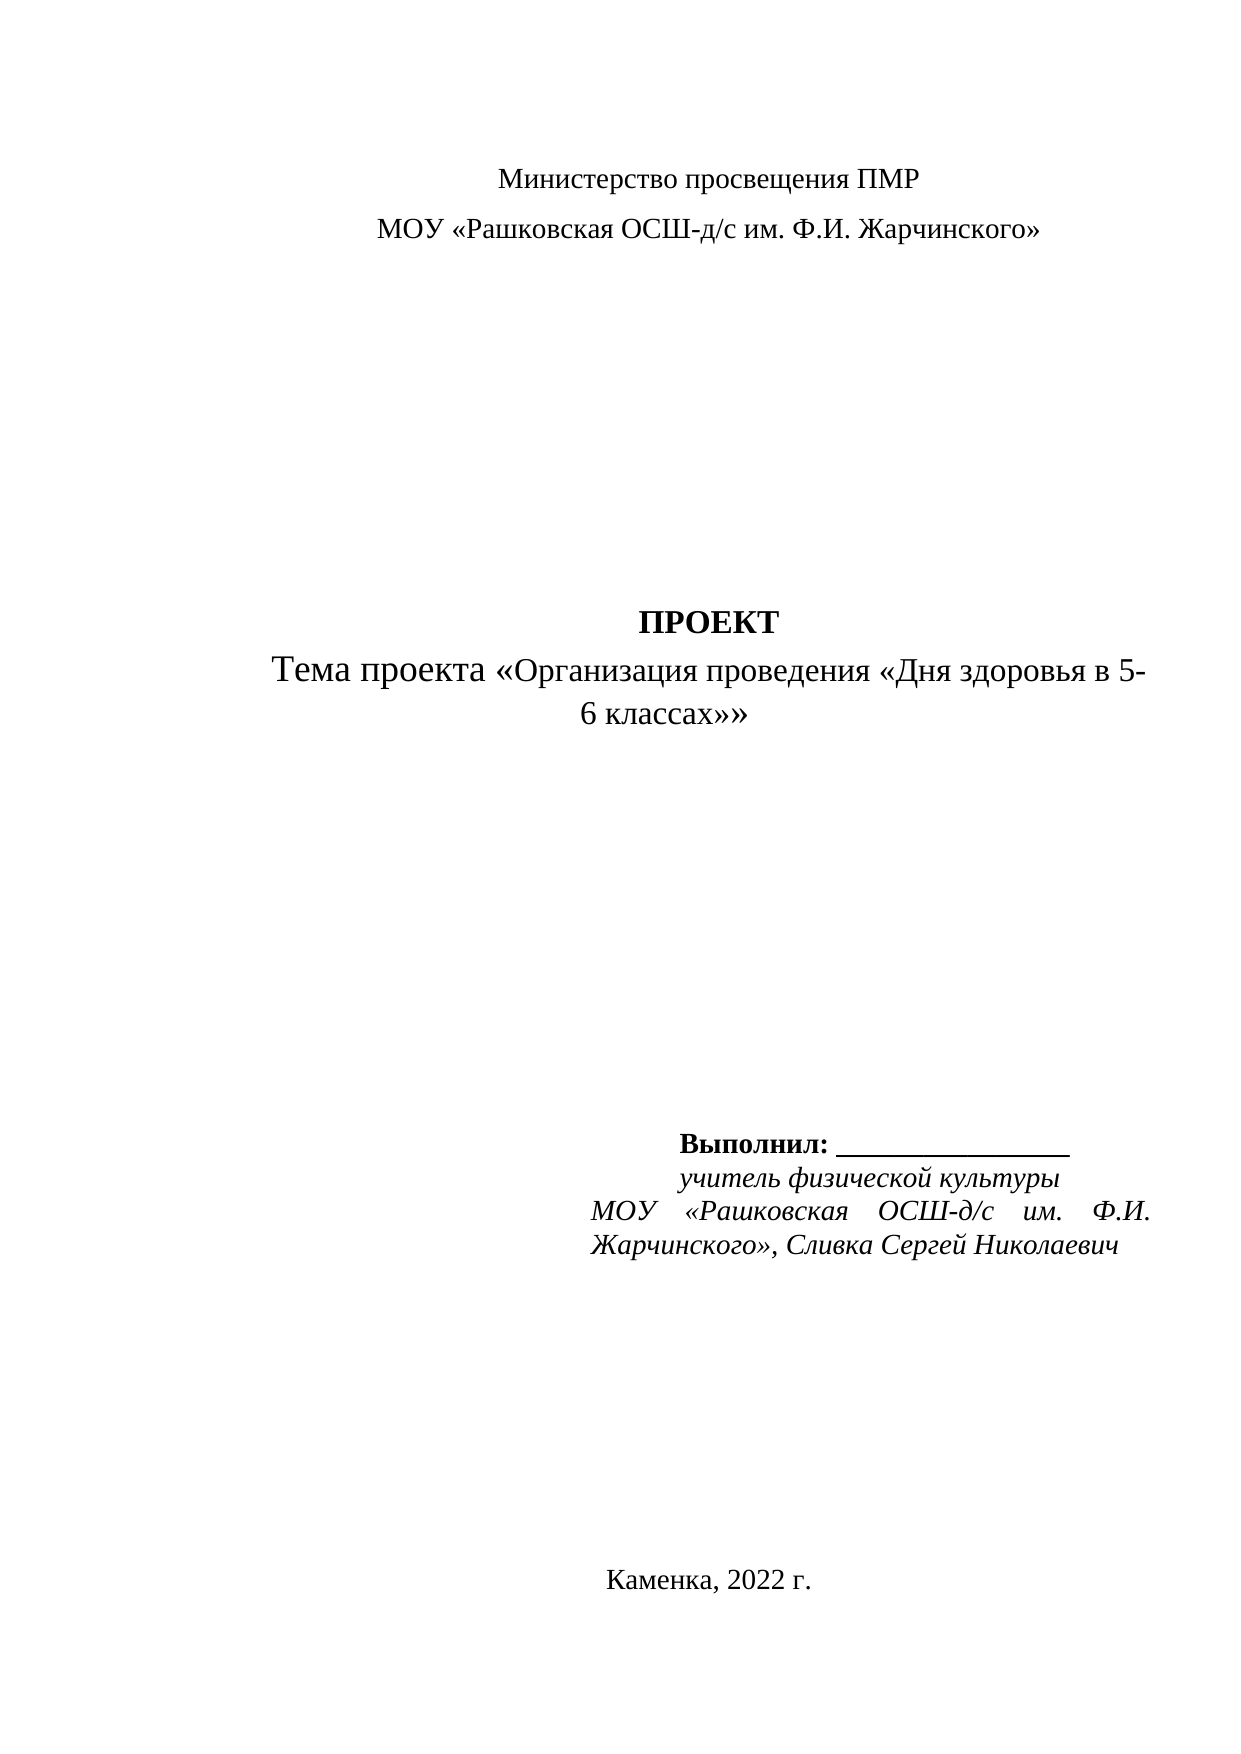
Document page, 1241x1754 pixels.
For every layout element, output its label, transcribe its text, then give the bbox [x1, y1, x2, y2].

text МОУ «Рашковская ОСШ-д/с им. Ф.И. Жарчинского», Сливка Сергей Николаевич [591, 1193, 1152, 1261]
text ПРОЕКТ [177, 602, 1152, 641]
text Министерство просвещения ПМР [177, 161, 1152, 195]
text МОУ «Рашковская ОСШ-д/с им. Ф.И. Жарчинского» [177, 212, 1152, 245]
text Каменка, 2022 г. [177, 1562, 1152, 1596]
text учитель физической культуры [591, 1160, 1152, 1193]
text Тема проекта «Организация проведения «Дня здоровья в 5-6 классах»» [177, 646, 1152, 733]
text Выполнил: ________________ [591, 1126, 1152, 1160]
